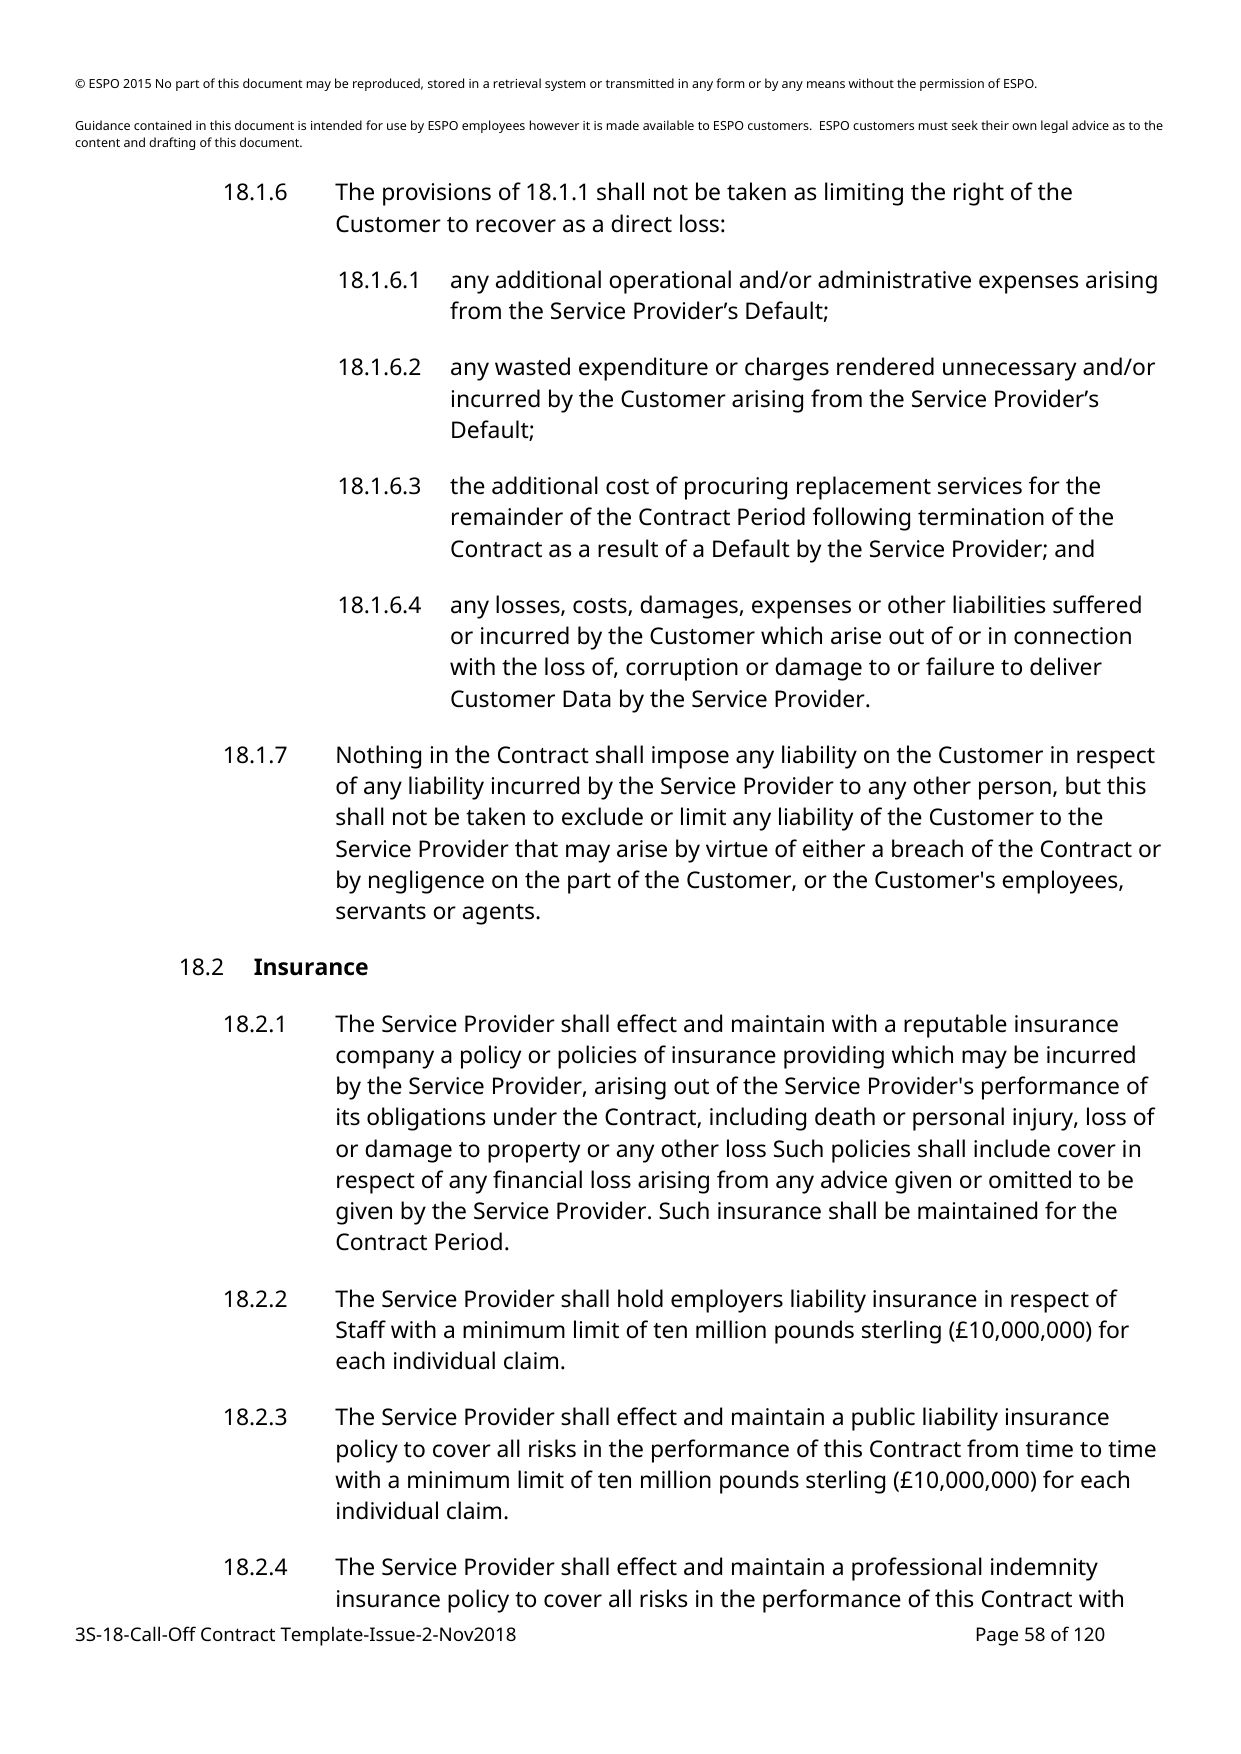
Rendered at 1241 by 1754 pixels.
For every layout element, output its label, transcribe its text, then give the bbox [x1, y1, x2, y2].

subtitle any losses, costs, damages, expenses or other liabilities suffered or incurred by the Customer which arise out of or in connection with the loss of, corruption or damage to or failure to deliver Customer Data by the Service Provider. [337, 589, 1165, 714]
subtitle Nothing in the Contract shall impose any liability on the Customer in respect of any liability incurred by the Service Provider to any other person, but this shall not be taken to exclude or limit any liability of the Customer to the Service Provider that may arise by virtue of either a breach of the Contract or by negligence on the part of the Customer, or the Customer's employees, servants or agents. [223, 739, 1165, 926]
subtitle the additional cost of procuring replacement services for the remainder of the Contract Period following termination of the Contract as a result of a Default by the Service Provider; and [337, 470, 1165, 564]
subtitle The provisions of 18.1.1 shall not be taken as limiting the right of the Customer to recover as a direct loss: [223, 176, 1165, 239]
subtitle The Service Provider shall hold employers liability insurance in respect of Staff with a minimum limit of ten million pounds sterling (£10,000,000) for each individual claim. [223, 1282, 1165, 1376]
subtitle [223, 1551, 1165, 1614]
subtitle The Service Provider shall effect and maintain with a reputable insurance company a policy or policies of insurance providing which may be incurred by the Service Provider, arising out of the Service Provider's performance of its obligations under the Contract, including death or personal injury, loss of or damage to property or any other loss Such policies shall include cover in respect of any financial loss arising from any advice given or omitted to be given by the Service Provider. Such insurance shall be maintained for the Contract Period. [223, 1007, 1165, 1257]
subtitle any wasted expenditure or charges rendered unnecessary and/or incurred by the Customer arising from the Service Provider’s Default; [337, 351, 1165, 445]
subtitle any additional operational and/or administrative expenses arising from the Service Provider’s Default; [337, 264, 1165, 326]
subtitle Insurance [178, 951, 1165, 982]
subtitle The Service Provider shall effect and maintain a public liability insurance policy to cover all risks in the performance of this Contract from time to time with a minimum limit of ten million pounds sterling (£10,000,000) for each individual claim. [223, 1401, 1165, 1526]
